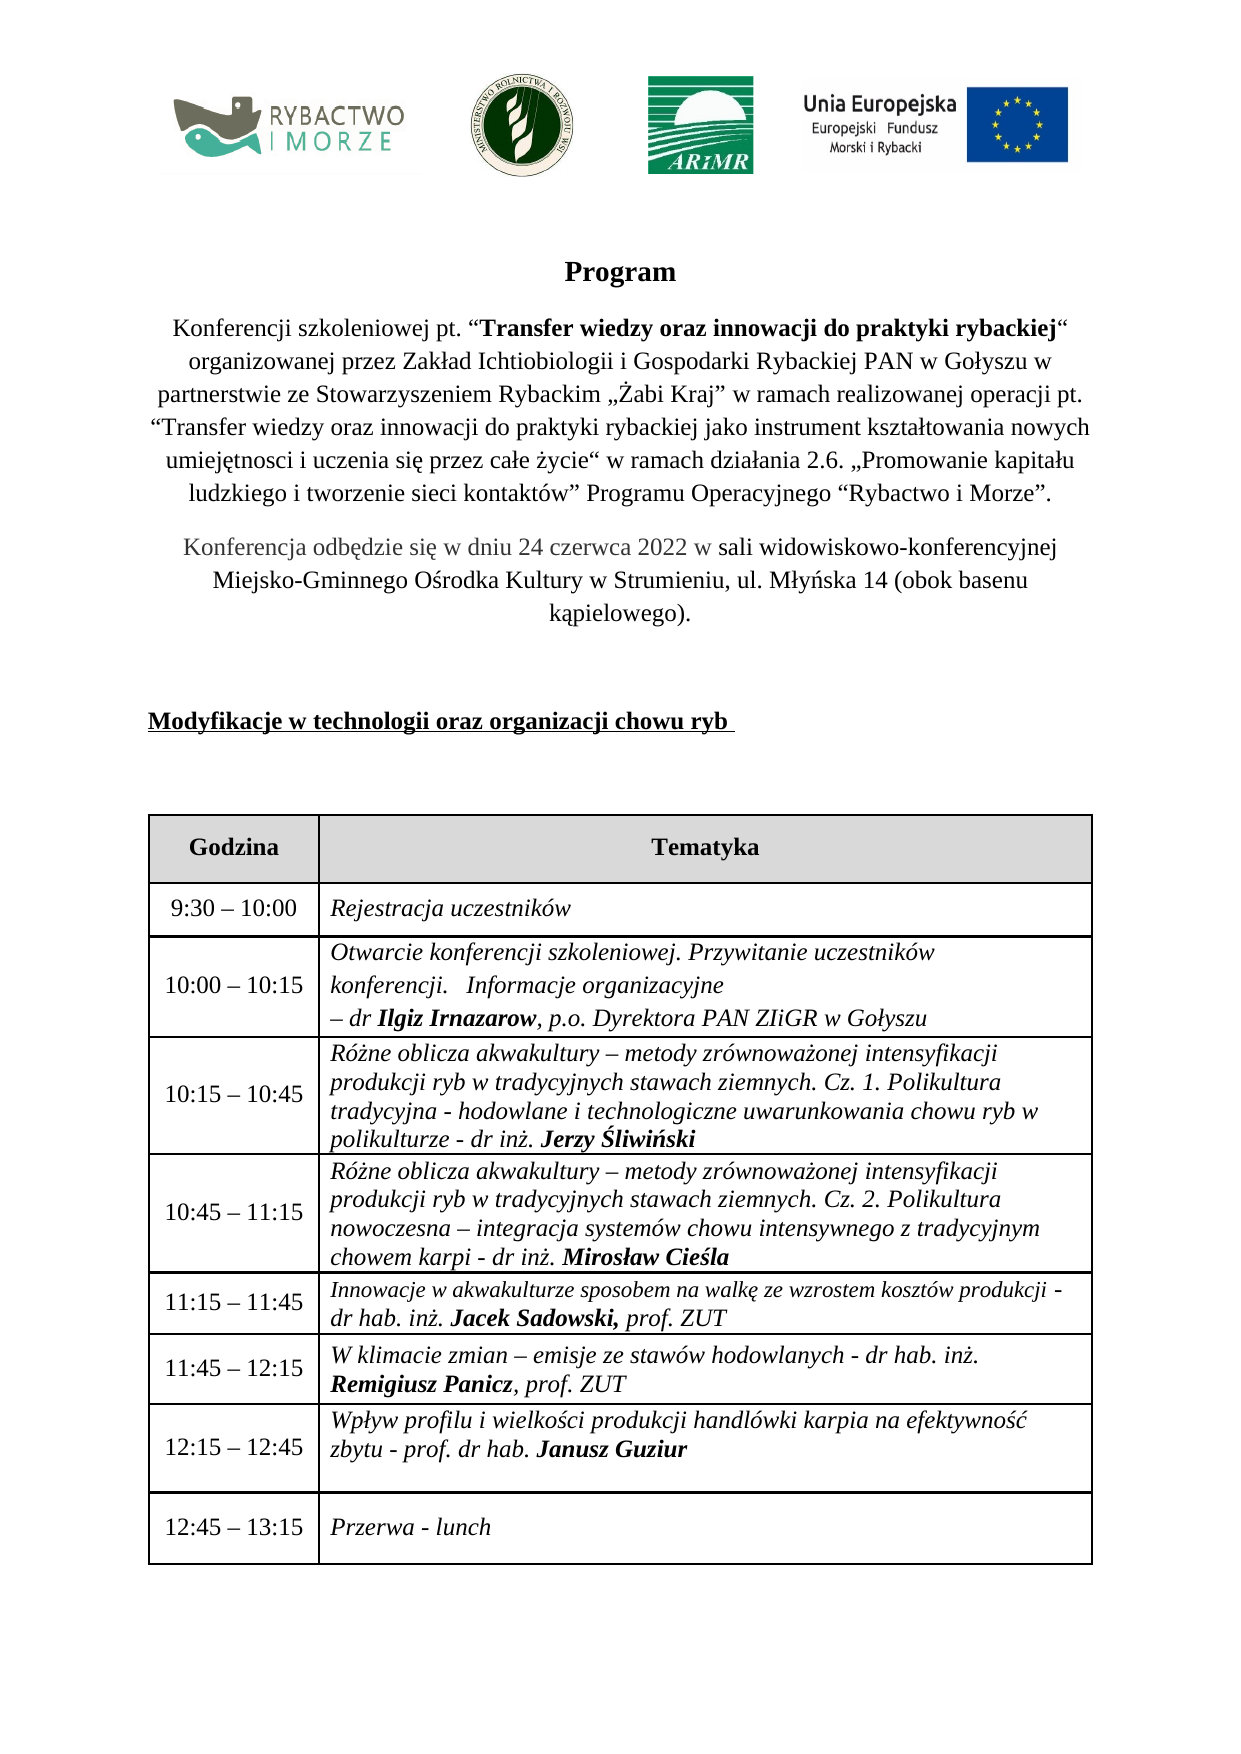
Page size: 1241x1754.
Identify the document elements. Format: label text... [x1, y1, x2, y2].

table_cell 10:45 – 11:15 [150, 1155, 318, 1271]
table_cell Przerwa - lunch [320, 1494, 1091, 1562]
text Konferencji szkoleniowej pt. “Transfer wiedzy oraz innowacji do praktyki rybackiej“ organizowanej przez Zakład Ichtiobiologii i Gospodarki Rybackiej PAN w Gołyszu w partnerstwie ze Stowarzyszeniem Rybackim „Żabi Kraj” w ramach realizowanej operacji pt. “Transfer wiedzy oraz innowacji do praktyki rybackiej jako instrument kształtowania nowych umiejętnosci i uczenia się przez całe życie“ w ramach działania 2.6. „Promowanie kapitału ludzkiego i tworzenie sieci kontaktów” Programu Operacyjnego “Rybactwo i Morze”. [148, 313, 1093, 507]
picture [801, 78, 1082, 172]
table_cell Wpływ profilu i wielkości produkcji handlówki karpia na efektywność zbytu - prof. dr hab. Janusz Guziur [320, 1405, 1091, 1491]
table_header Godzina [150, 816, 318, 882]
table_cell Otwarcie konferencji szkoleniowej. Przywitanie uczestników konferencji. Informacje organizacyjne – dr Ilgiz Irnazarow, p.o. Dyrektora PAN ZIiGR w Gołyszu [320, 938, 1091, 1036]
table_cell 12:45 – 13:15 [150, 1494, 318, 1562]
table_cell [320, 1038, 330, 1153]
table_header Tematyka [320, 816, 1091, 882]
picture [648, 76, 754, 174]
table_cell 11:45 – 12:15 [150, 1335, 318, 1403]
text Modyfikacje w technologii oraz organizacji chowu ryb [148, 706, 1093, 734]
table_cell 9:30 – 10:00 [150, 884, 318, 935]
text Program [148, 254, 1093, 287]
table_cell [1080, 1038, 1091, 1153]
table_cell Innowacje w akwakulturze sposobem na walkę ze wzrostem kosztów produkcji - dr hab. inż. Jacek Sadowski, prof. ZUT [320, 1274, 1091, 1333]
table_cell W klimacie zmian – emisje ze stawów hodowlanych - dr hab. inż. Remigiusz Panicz, prof. ZUT [320, 1335, 1091, 1403]
table_cell Rejestracja uczestników [320, 884, 1091, 935]
table_cell 11:15 – 11:45 [150, 1274, 318, 1333]
picture [470, 73, 574, 177]
picture [158, 75, 422, 175]
table_cell 10:00 – 10:15 [150, 938, 318, 1036]
text Konferencja odbędzie się w dniu 24 czerwca 2022 w sali widowiskowo-konferencyjnej Miejsko-Gminnego Ośrodka Kultury w Strumieniu, ul. Młyńska 14 (obok basenu kąpielowego). [148, 532, 1093, 627]
table_cell 12:15 – 12:45 [150, 1405, 318, 1491]
table_cell Różne oblicza akwakultury – metody zrównoważonej intensyfikacji produkcji ryb w tradycyjnych stawach ziemnych. Cz. 2. Polikultura nowoczesna – integracja systemów chowu intensywnego z tradycyjnym chowem karpi - dr inż. Mirosław Cieśla [320, 1155, 1091, 1271]
table_cell 10:15 – 10:45 [150, 1038, 318, 1153]
